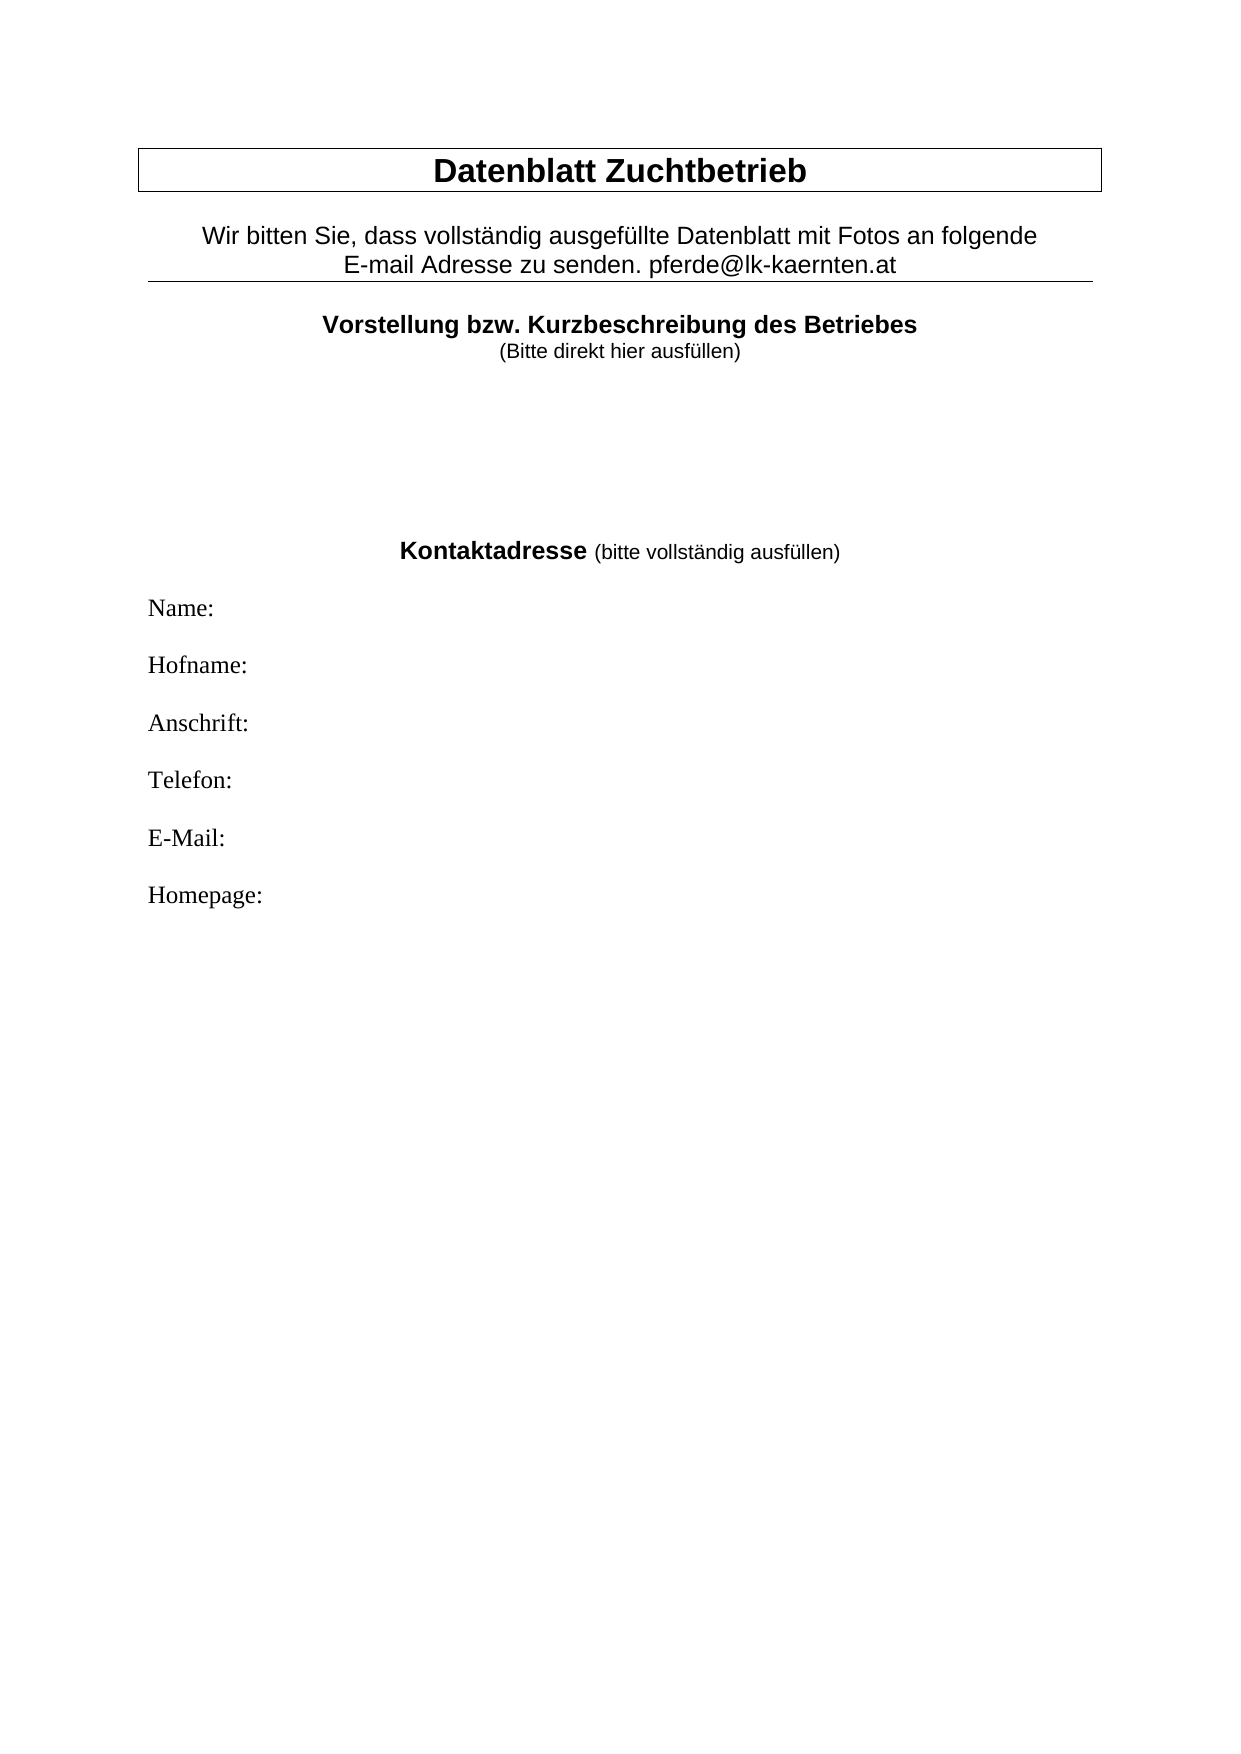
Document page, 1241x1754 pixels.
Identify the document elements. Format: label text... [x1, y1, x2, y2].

text Datenblatt Zuchtbetrieb [139, 149, 1101, 191]
text E-Mail: [148, 823, 1093, 852]
text Wir bitten Sie, dass vollständig ausgefüllte Datenblatt mit Fotos an folgende [148, 221, 1093, 250]
text Kontaktadresse (bitte vollständig ausfüllen) [148, 536, 1093, 564]
text Anschrift: [148, 708, 1093, 737]
text Hofname: [148, 651, 1093, 679]
text Vorstellung bzw. Kurzbeschreibung des Betriebes [148, 310, 1093, 339]
text Telefon: [148, 766, 1093, 794]
text E-mail Adresse zu senden. [148, 250, 1093, 281]
text Homepage: [148, 881, 1093, 909]
text Name: [148, 593, 1093, 622]
text (Bitte direkt hier ausfüllen) [148, 339, 1093, 363]
